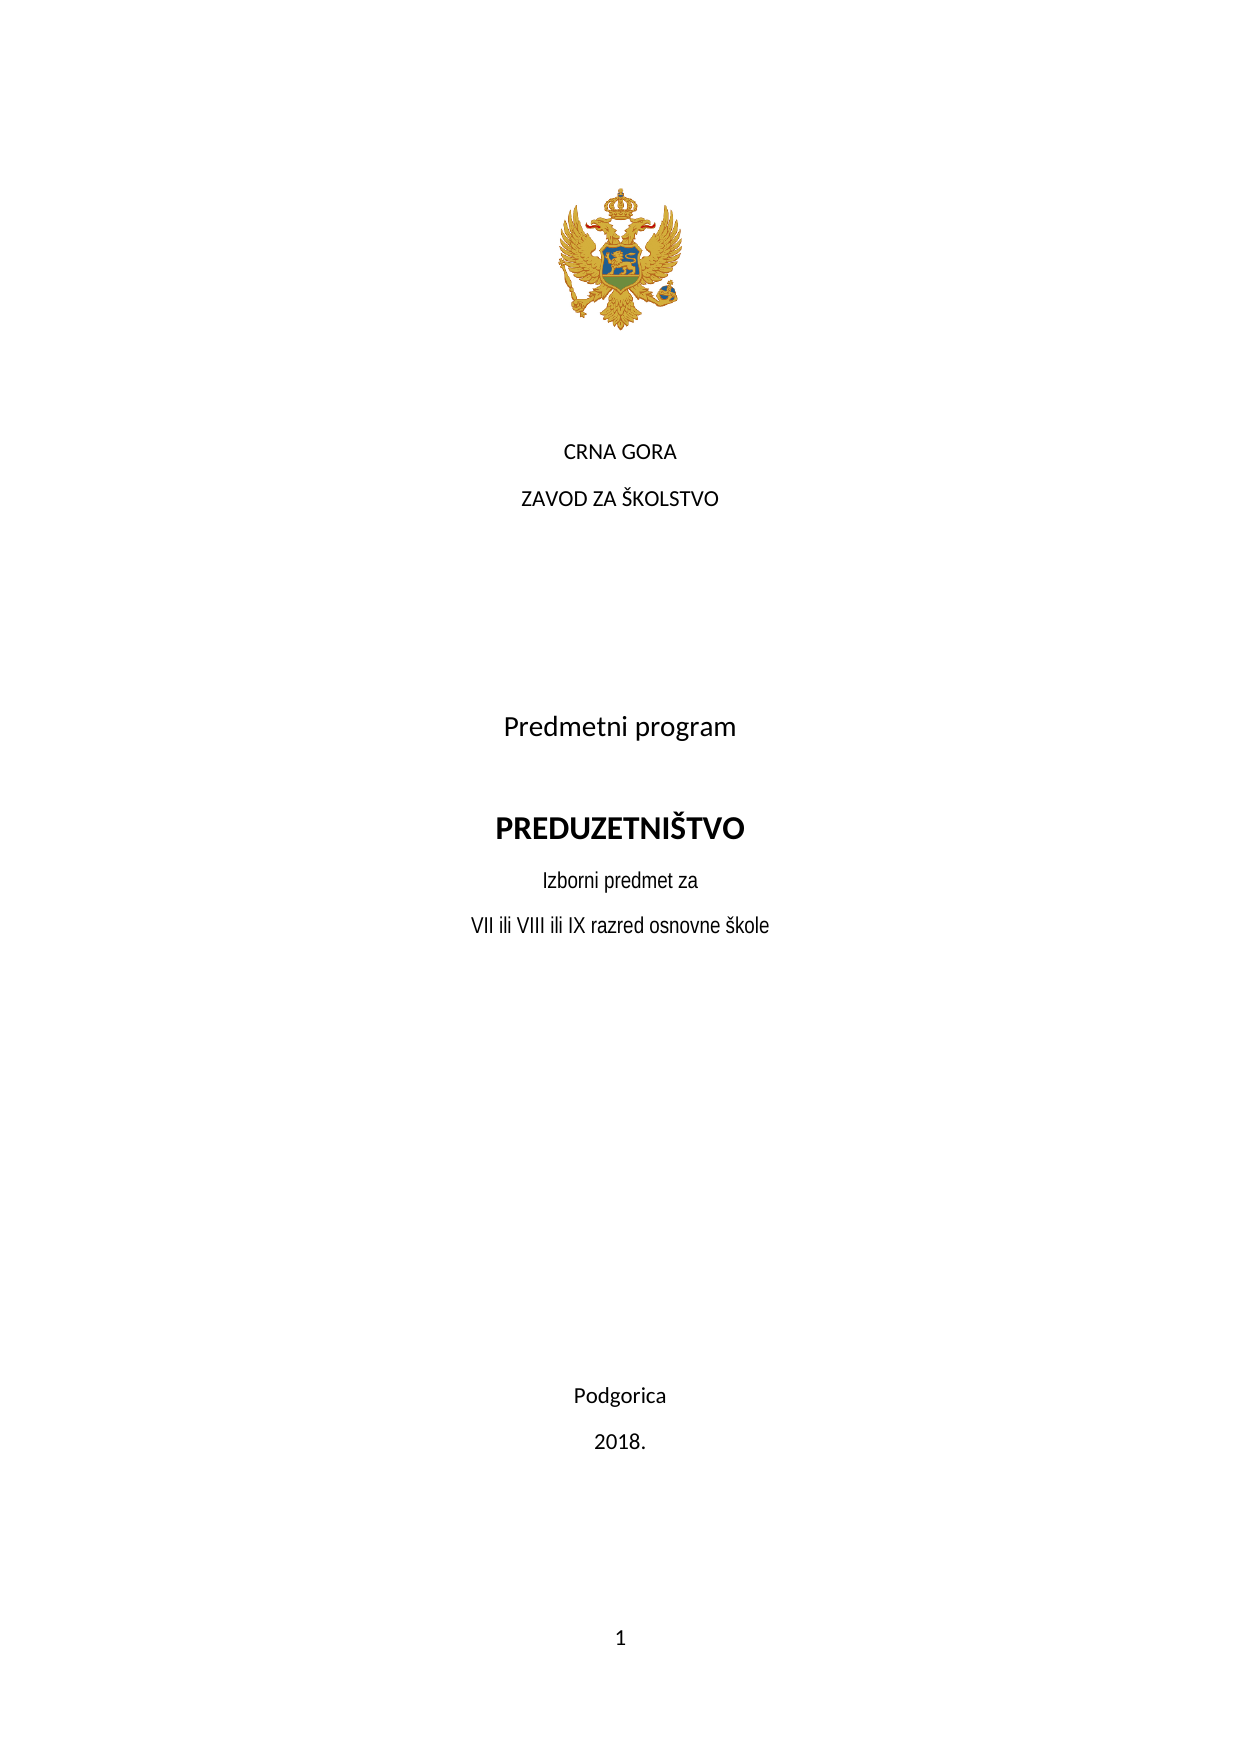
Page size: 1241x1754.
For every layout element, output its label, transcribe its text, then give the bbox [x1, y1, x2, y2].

text CRNA GORA [150, 437, 1090, 465]
text PREDUZETNIŠTVO [150, 807, 1090, 848]
text VII ili VIII ili IX razred osnovne škole [150, 912, 1090, 938]
text Podgorica [150, 1381, 1090, 1409]
text Izborni predmet za [150, 867, 1090, 893]
text ZAVOD ZA ŠKOLSTVO [150, 484, 1090, 512]
picture [554, 184, 683, 331]
text 2018. [150, 1427, 1090, 1455]
text Predmetni program [150, 708, 1090, 744]
